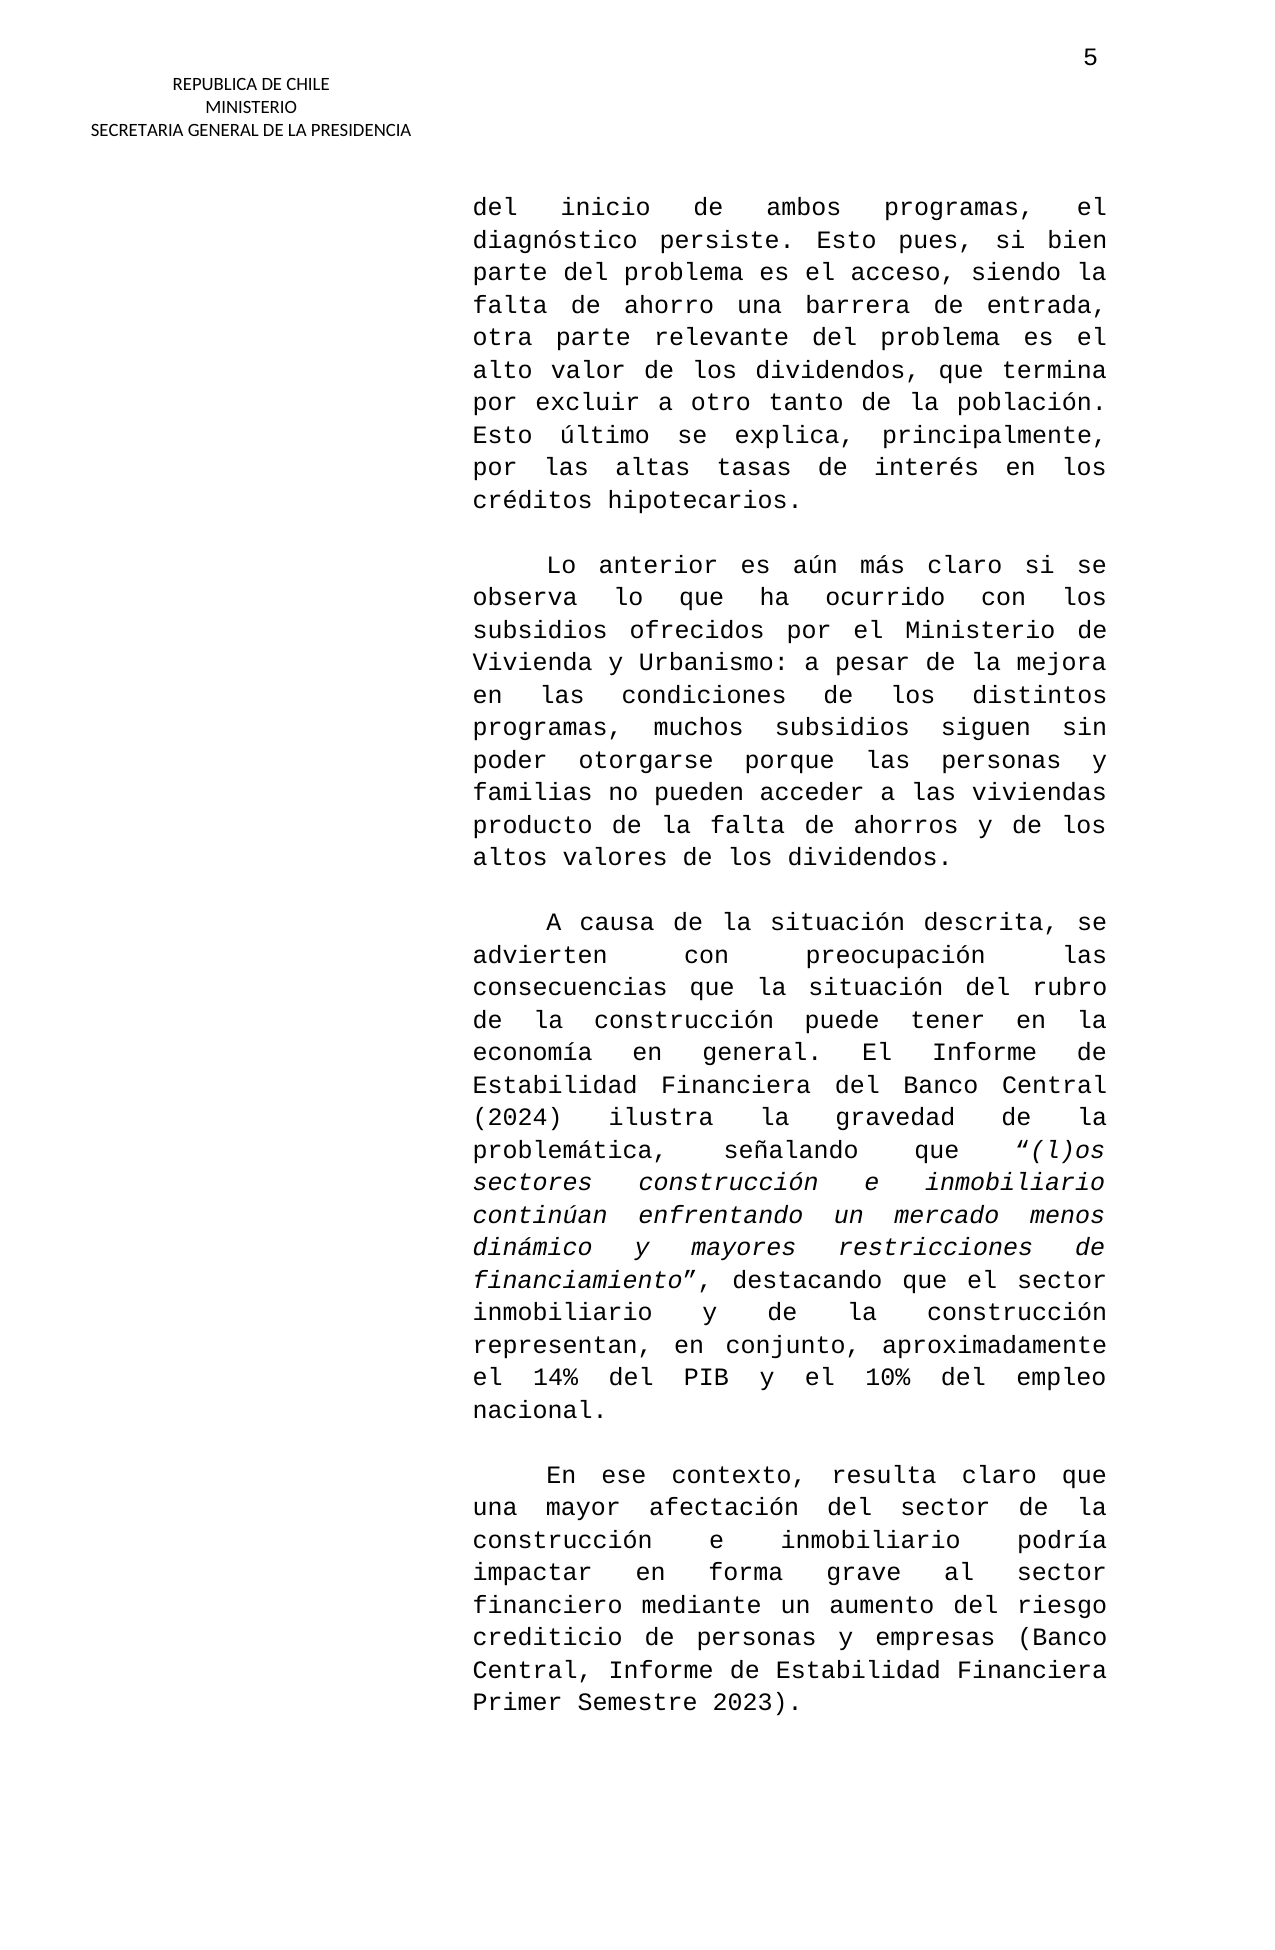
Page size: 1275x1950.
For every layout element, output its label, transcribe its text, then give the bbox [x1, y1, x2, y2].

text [472, 195, 1107, 516]
text Lo anterior es aún más claro si se observa lo que ha ocurrido con los subsidios ofrecidos por el Ministerio de Vivienda y Urbanismo: a pesar de la mejora en las condiciones de los distintos programas, muchos subsidios siguen sin poder otorgarse porque las personas y familias no pueden acceder a las viviendas producto de la falta de ahorros y de los altos valores de los dividendos. [472, 552, 1107, 873]
text En ese contexto, resulta claro que una mayor afectación del sector de la construcción e inmobiliario podría impactar en forma grave al sector financiero mediante un aumento del riesgo crediticio de personas y empresas (Banco Central, Informe de Estabilidad Financiera Primer Semestre 2023). [472, 1462, 1107, 1718]
text A causa de la situación descrita, se advierten con preocupación las consecuencias que la situación del rubro de la construcción puede tener en la economía en general. El Informe de Estabilidad Financiera del Banco Central (2024) ilustra la gravedad de la problemática, señalando que “(l)os sectores construcción e inmobiliario continúan enfrentando un mercado menos dinámico y mayores restricciones de financiamiento”, destacando que el sector inmobiliario y de la construcción representan, en conjunto, aproximadamente el 14% del PIB y el 10% del empleo nacional. [472, 910, 1107, 1426]
